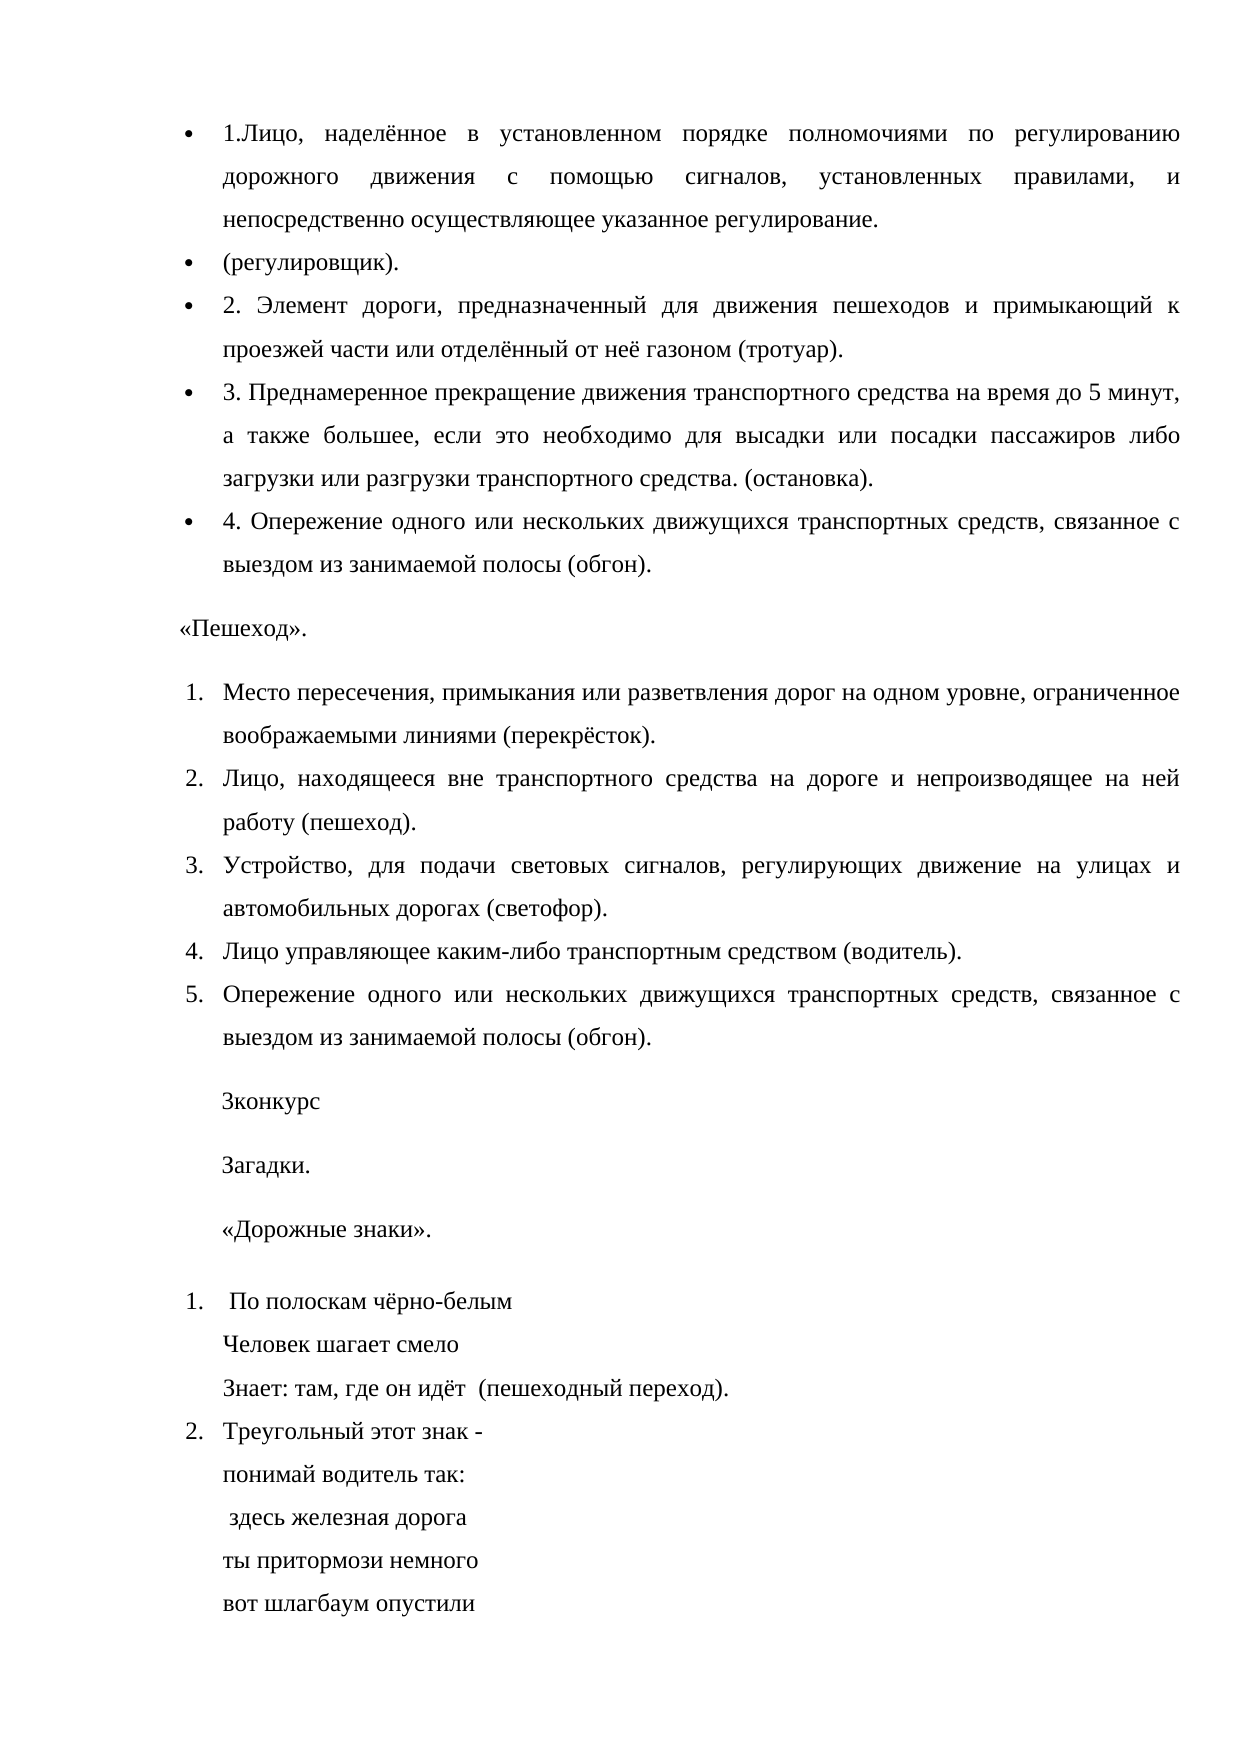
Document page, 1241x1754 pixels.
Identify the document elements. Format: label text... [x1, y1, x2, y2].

text «Пешеход». [148, 613, 1181, 642]
list 2. Элемент дороги, предназначенный для движения пешеходов и примыкающий к проезжей части или отделённый от неё газоном (тротуар). [185, 291, 1181, 362]
list (регулировщик). [185, 247, 1181, 276]
list 3. Преднамеренное прекращение движения транспортного средства на время до 5 минут, а также большее, если это необходимо для высадки или посадки пассажиров либо загрузки или разгрузки транспортного средства. (остановка). [185, 377, 1181, 492]
text Загадки. [148, 1150, 1181, 1179]
list 4. Опережение одного или нескольких движущихся транспортных средств, связанное с выездом из занимаемой полосы (обгон). [185, 506, 1181, 578]
list Место пересечения, примыкания или разветвления дорог на одном уровне, ограниченное воображаемыми линиями (перекрёсток). [185, 677, 1181, 749]
text 3конкурс [148, 1086, 1181, 1115]
list 1.Лицо, наделённое в установленном порядке полномочиями по регулированию дорожного движения с помощью сигналов, установленных правилами, и непосредственно осуществляющее указанное регулирование. [185, 118, 1181, 233]
list По полоскам чёрно-белым Человек шагает смело Знает: там, где он идёт (пешеходный переход). [185, 1286, 1181, 1401]
list Лицо управляющее каким-либо транспортным средством (водитель). [185, 936, 1181, 965]
list Опережение одного или нескольких движущихся транспортных средств, связанное с выездом из занимаемой полосы (обгон). [185, 979, 1181, 1051]
list Устройство, для подачи световых сигналов, регулирующих движение на улицах и автомобильных дорогах (светофор). [185, 850, 1181, 922]
list Лицо, находящееся вне транспортного средства на дороге и непроизводящее на ней работу (пешеход). [185, 763, 1181, 835]
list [185, 1416, 1181, 1617]
text «Дорожные знаки». [148, 1214, 1181, 1243]
